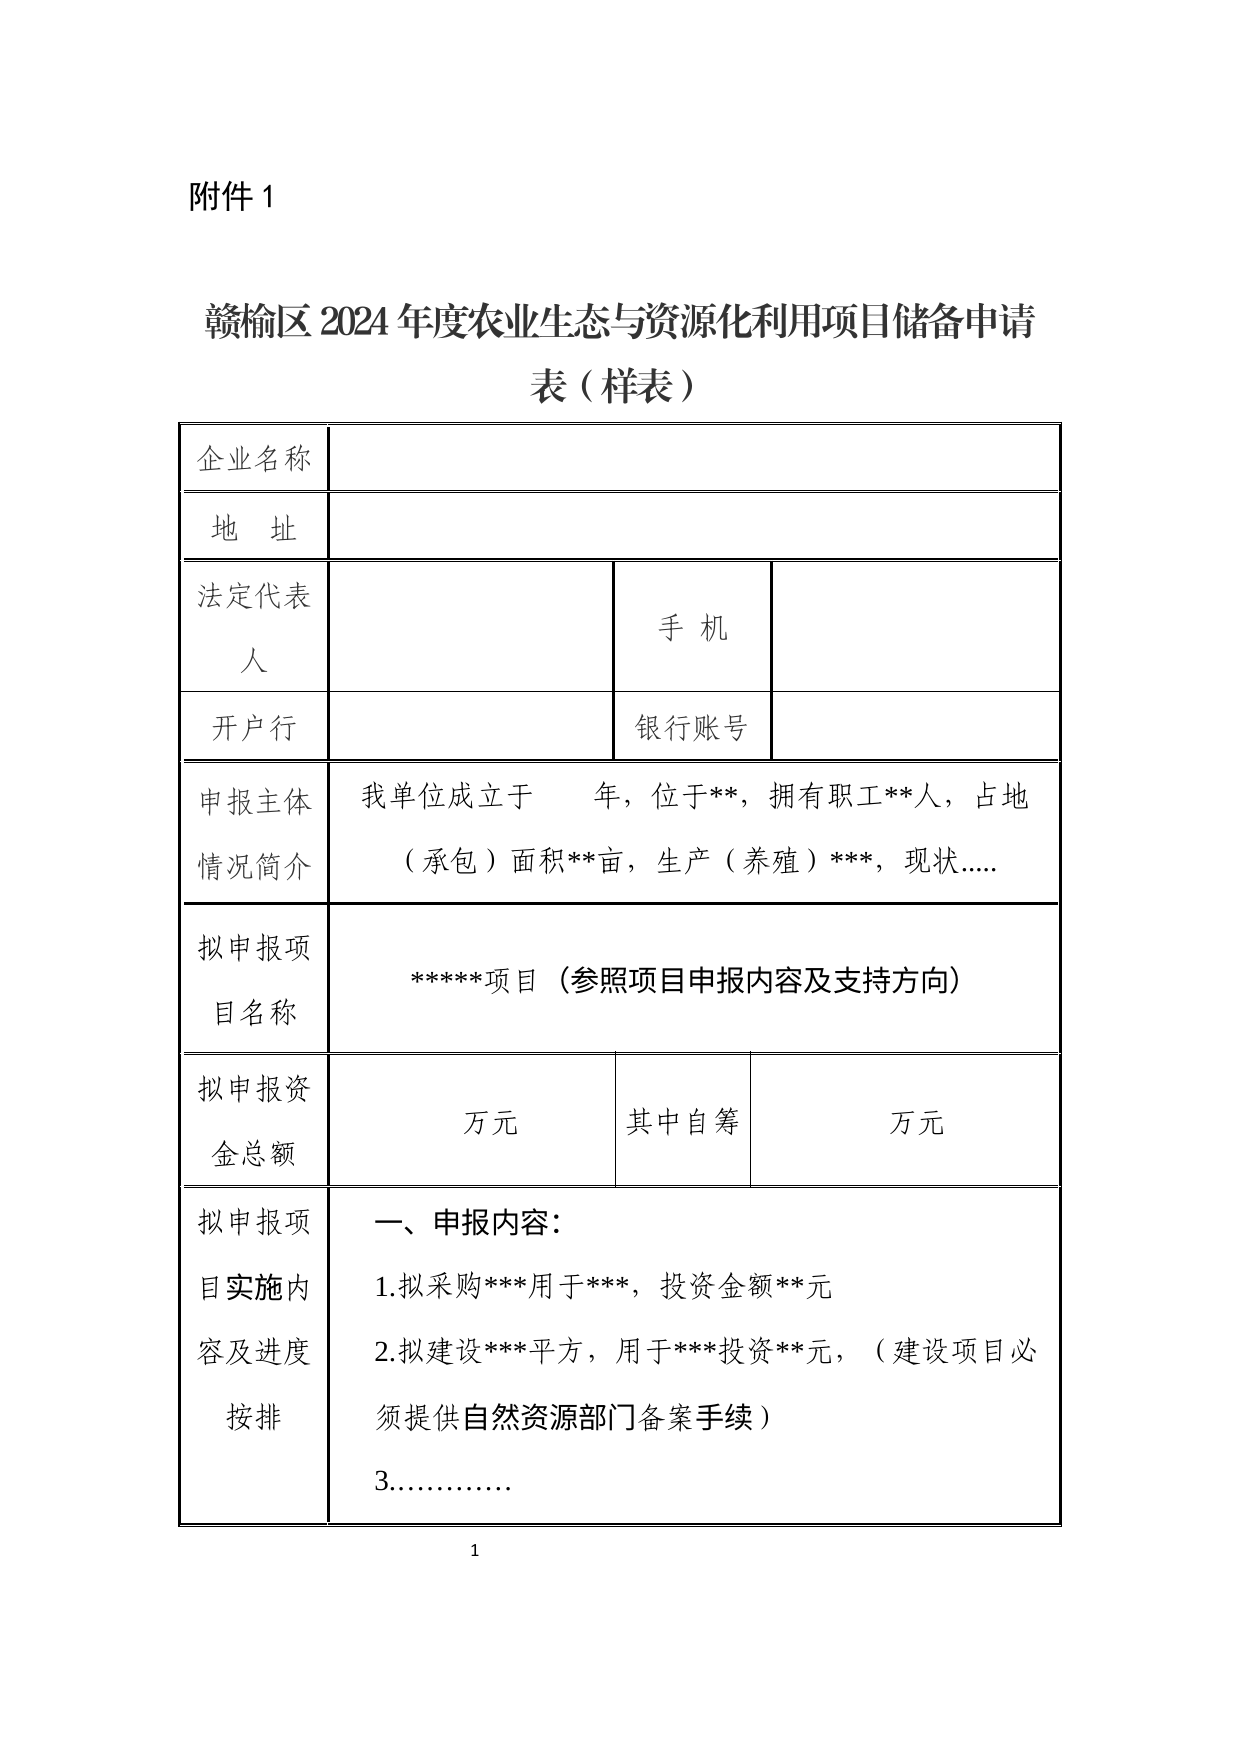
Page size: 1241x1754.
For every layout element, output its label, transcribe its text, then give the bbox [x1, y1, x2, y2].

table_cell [328, 1185, 1060, 1523]
table_cell 地 址 [180, 490, 328, 558]
table_cell *****项目（参照项目申报内容及支持方向） [330, 902, 1059, 1051]
table_cell 开户行 [181, 692, 327, 759]
table_cell 拟申报资金总额 [181, 1051, 327, 1184]
table_cell [330, 562, 612, 691]
table_cell [330, 692, 612, 759]
table_cell 银行账号 [615, 692, 770, 759]
table_cell 申报主体情况简介 [181, 759, 327, 902]
table_cell 万元 [751, 1051, 1060, 1184]
text 附件1 [187, 162, 1053, 227]
table_cell 手 机 [615, 562, 770, 691]
table_header [328, 425, 1059, 490]
table_cell 其中自筹 [616, 1055, 750, 1184]
table_cell [328, 490, 1061, 558]
table_header 企业名称 [180, 423, 328, 490]
table_cell 我单位成立于 年，位于**，拥有职工**人，占地（承包）面积**亩，生产（养殖）***，现状..... [330, 759, 1060, 902]
table_cell [773, 558, 1060, 691]
table_cell 万元 [330, 1055, 615, 1184]
table_cell 拟申报项目名称 [181, 902, 327, 1051]
table_cell 拟申报项目实施内容及进度按排 [181, 1185, 328, 1523]
table_cell 法定代表人 [181, 558, 327, 691]
table_cell [773, 692, 1059, 759]
text 赣榆区2024年度农业生态与资源化利用项目储备申请表（样表） [187, 292, 1053, 422]
